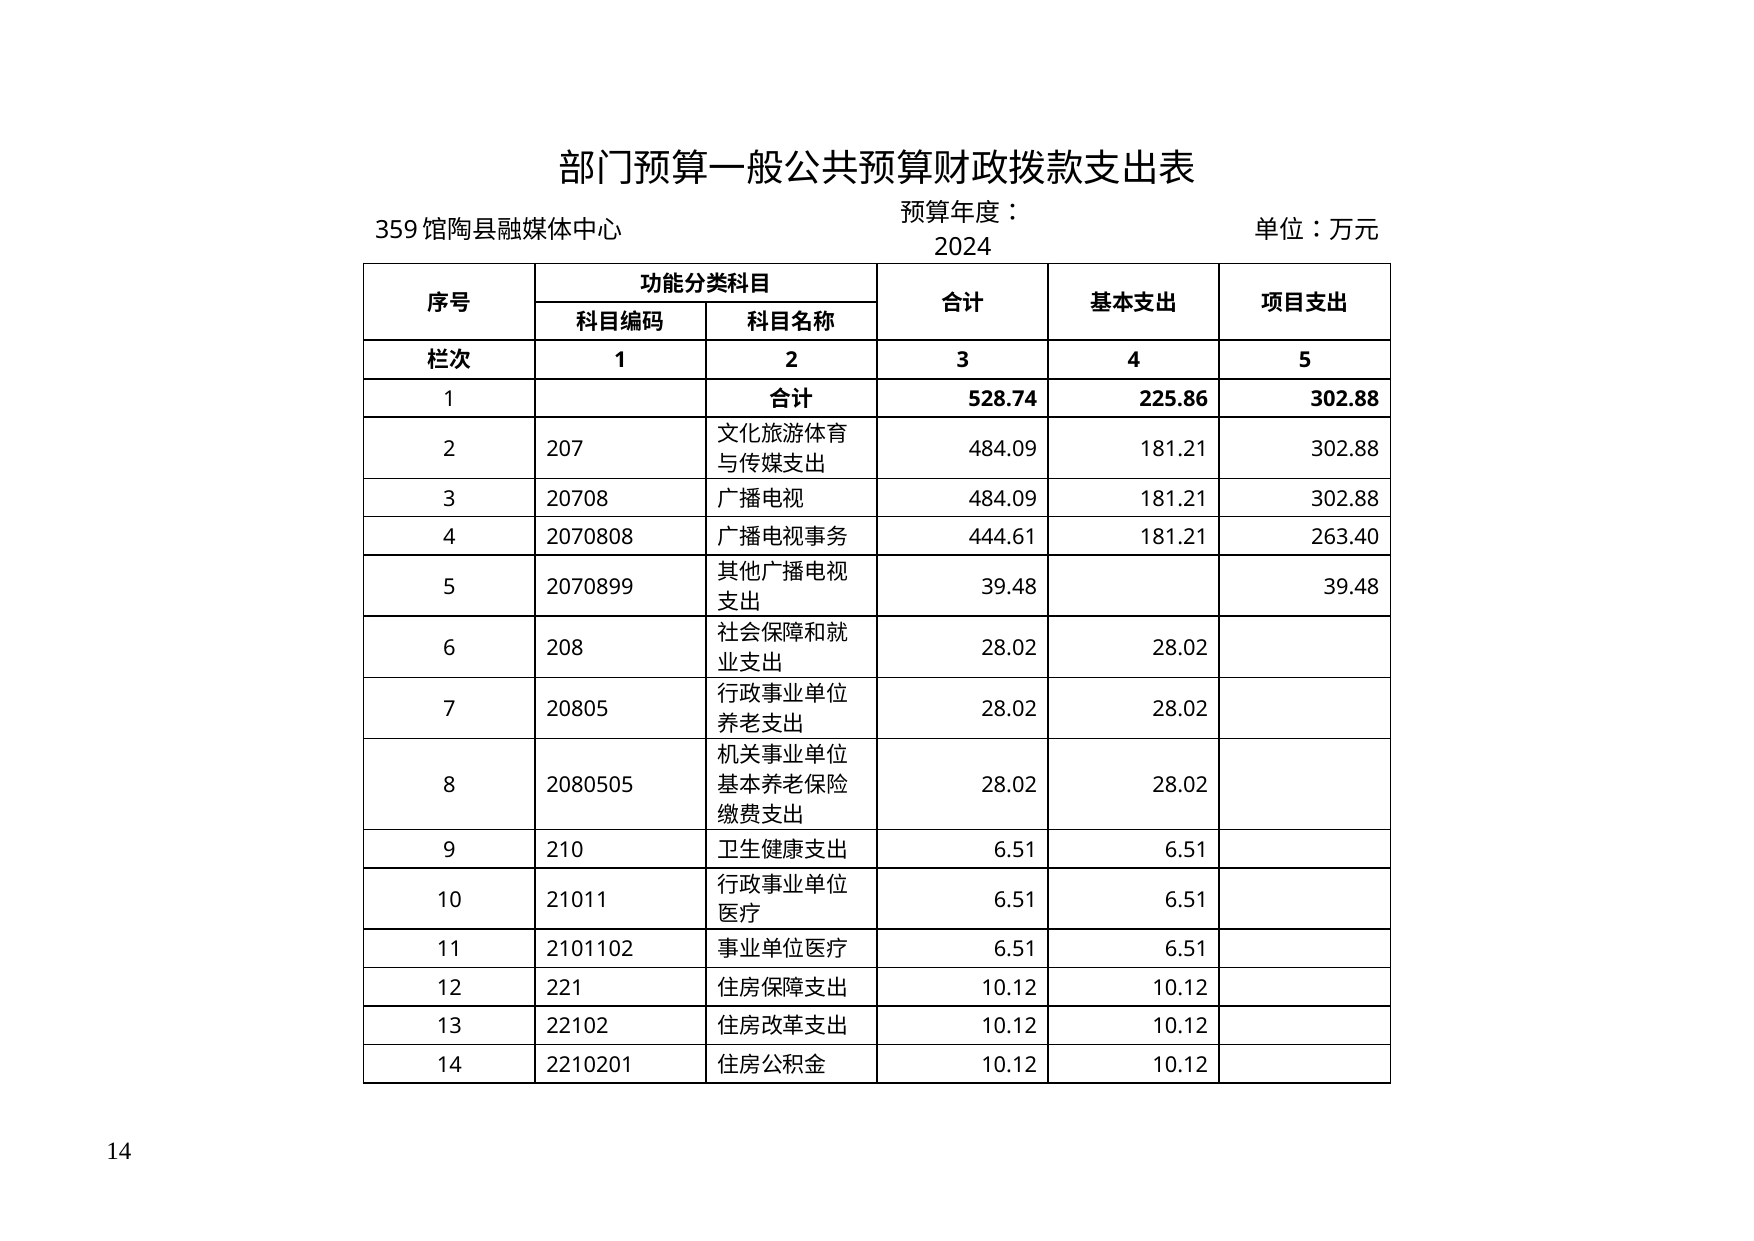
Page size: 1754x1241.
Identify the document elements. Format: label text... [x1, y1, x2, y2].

table_cell 225.86 [1049, 380, 1218, 416]
table_cell 住房公积金 [707, 1045, 876, 1082]
table_cell 科目名称 [707, 303, 876, 339]
table_header 预算年度：2024 [878, 195, 1047, 262]
table_cell 28.02 [1049, 739, 1218, 829]
table_cell 3 [364, 479, 534, 516]
table_cell 项目支出 [1220, 264, 1390, 339]
table_cell 10 [364, 869, 534, 928]
table_cell 其他广播电视支出 [707, 556, 876, 615]
table_cell 2080505 [536, 739, 705, 829]
table_cell 10.12 [1049, 1045, 1218, 1082]
table_cell 10.12 [878, 968, 1047, 1005]
table_header 359馆陶县融媒体中心 [364, 195, 876, 262]
table_cell [1220, 830, 1390, 867]
table_cell 484.09 [878, 418, 1047, 477]
table_cell [1049, 556, 1218, 615]
table_cell [1220, 1045, 1390, 1082]
table_cell 8 [364, 739, 534, 829]
table_cell 6.51 [878, 869, 1047, 928]
table_cell 22102 [536, 1007, 705, 1043]
table_cell [1220, 739, 1390, 829]
table_cell 14 [364, 1045, 534, 1082]
table_cell 广播电视事务 [707, 517, 876, 554]
table_cell 合计 [707, 380, 876, 416]
table_cell 28.02 [1049, 678, 1218, 738]
table_cell 181.21 [1049, 479, 1218, 516]
table_cell [1220, 869, 1390, 928]
table_cell 6.51 [1049, 830, 1218, 867]
table_cell 221 [536, 968, 705, 1005]
table_cell 28.02 [878, 739, 1047, 829]
table_cell 208 [536, 617, 705, 677]
table_cell 住房改革支出 [707, 1007, 876, 1043]
table_cell 39.48 [878, 556, 1047, 615]
table_cell 528.74 [878, 380, 1047, 416]
table_cell 行政事业单位医疗 [707, 869, 876, 928]
table_cell 20708 [536, 479, 705, 516]
table_cell 科目编码 [536, 303, 705, 339]
table_cell 10.12 [878, 1045, 1047, 1082]
table_cell 263.40 [1220, 517, 1390, 554]
table_cell 2210201 [536, 1045, 705, 1082]
table_cell 181.21 [1049, 517, 1218, 554]
table_cell 6.51 [1049, 930, 1218, 967]
table_cell 28.02 [878, 678, 1047, 738]
table_cell 文化旅游体育与传媒支出 [707, 418, 876, 477]
table_cell 卫生健康支出 [707, 830, 876, 867]
table_cell 4 [364, 517, 534, 554]
table_cell 基本支出 [1049, 264, 1218, 339]
text 部门预算一般公共预算财政拨款支出表 [106, 142, 1648, 193]
table_cell 1 [536, 341, 705, 378]
table_cell 机关事业单位基本养老保险缴费支出 [707, 739, 876, 829]
table_cell 207 [536, 418, 705, 477]
table_cell [1220, 678, 1390, 738]
table_cell 10.12 [1049, 968, 1218, 1005]
table_cell 6.51 [878, 930, 1047, 967]
table_cell 11 [364, 930, 534, 967]
table_cell 20805 [536, 678, 705, 738]
table_cell 3 [878, 341, 1047, 378]
table_cell 302.88 [1220, 479, 1390, 516]
table_cell 合计 [878, 264, 1047, 339]
table_cell 181.21 [1049, 418, 1218, 477]
table_cell 栏次 [364, 341, 534, 378]
table_cell [1220, 968, 1390, 1005]
table_cell 7 [364, 678, 534, 738]
table_cell 行政事业单位养老支出 [707, 678, 876, 738]
table_cell 13 [364, 1007, 534, 1043]
table_cell 2 [364, 418, 534, 477]
table_cell 住房保障支出 [707, 968, 876, 1005]
table_cell 302.88 [1220, 418, 1390, 477]
table_cell [536, 380, 705, 416]
table_cell [1220, 1007, 1390, 1043]
table_cell 39.48 [1220, 556, 1390, 615]
table_cell 444.61 [878, 517, 1047, 554]
table_cell 5 [1220, 341, 1390, 378]
table_cell 302.88 [1220, 380, 1390, 416]
table_cell 5 [364, 556, 534, 615]
table_cell 6 [364, 617, 534, 677]
table_cell 9 [364, 830, 534, 867]
table_cell [1220, 930, 1390, 967]
table_cell 功能分类科目 [536, 264, 876, 301]
table_cell 2070808 [536, 517, 705, 554]
table_cell 2101102 [536, 930, 705, 967]
table_header 单位：万元 [1049, 195, 1390, 262]
table_cell 28.02 [1049, 617, 1218, 677]
table_cell [1220, 617, 1390, 677]
table_cell 广播电视 [707, 479, 876, 516]
table_cell 6.51 [1049, 869, 1218, 928]
table_cell 2070899 [536, 556, 705, 615]
table_cell 21011 [536, 869, 705, 928]
table_cell 1 [364, 380, 534, 416]
table_cell 6.51 [878, 830, 1047, 867]
table_cell 社会保障和就业支出 [707, 617, 876, 677]
table_cell 12 [364, 968, 534, 1005]
table_cell 事业单位医疗 [707, 930, 876, 967]
table_cell 28.02 [878, 617, 1047, 677]
table_cell 4 [1049, 341, 1218, 378]
table_cell 210 [536, 830, 705, 867]
table_cell 序号 [364, 264, 534, 339]
table_cell 484.09 [878, 479, 1047, 516]
table_cell 2 [707, 341, 876, 378]
table_cell 10.12 [1049, 1007, 1218, 1043]
table_cell 10.12 [878, 1007, 1047, 1043]
